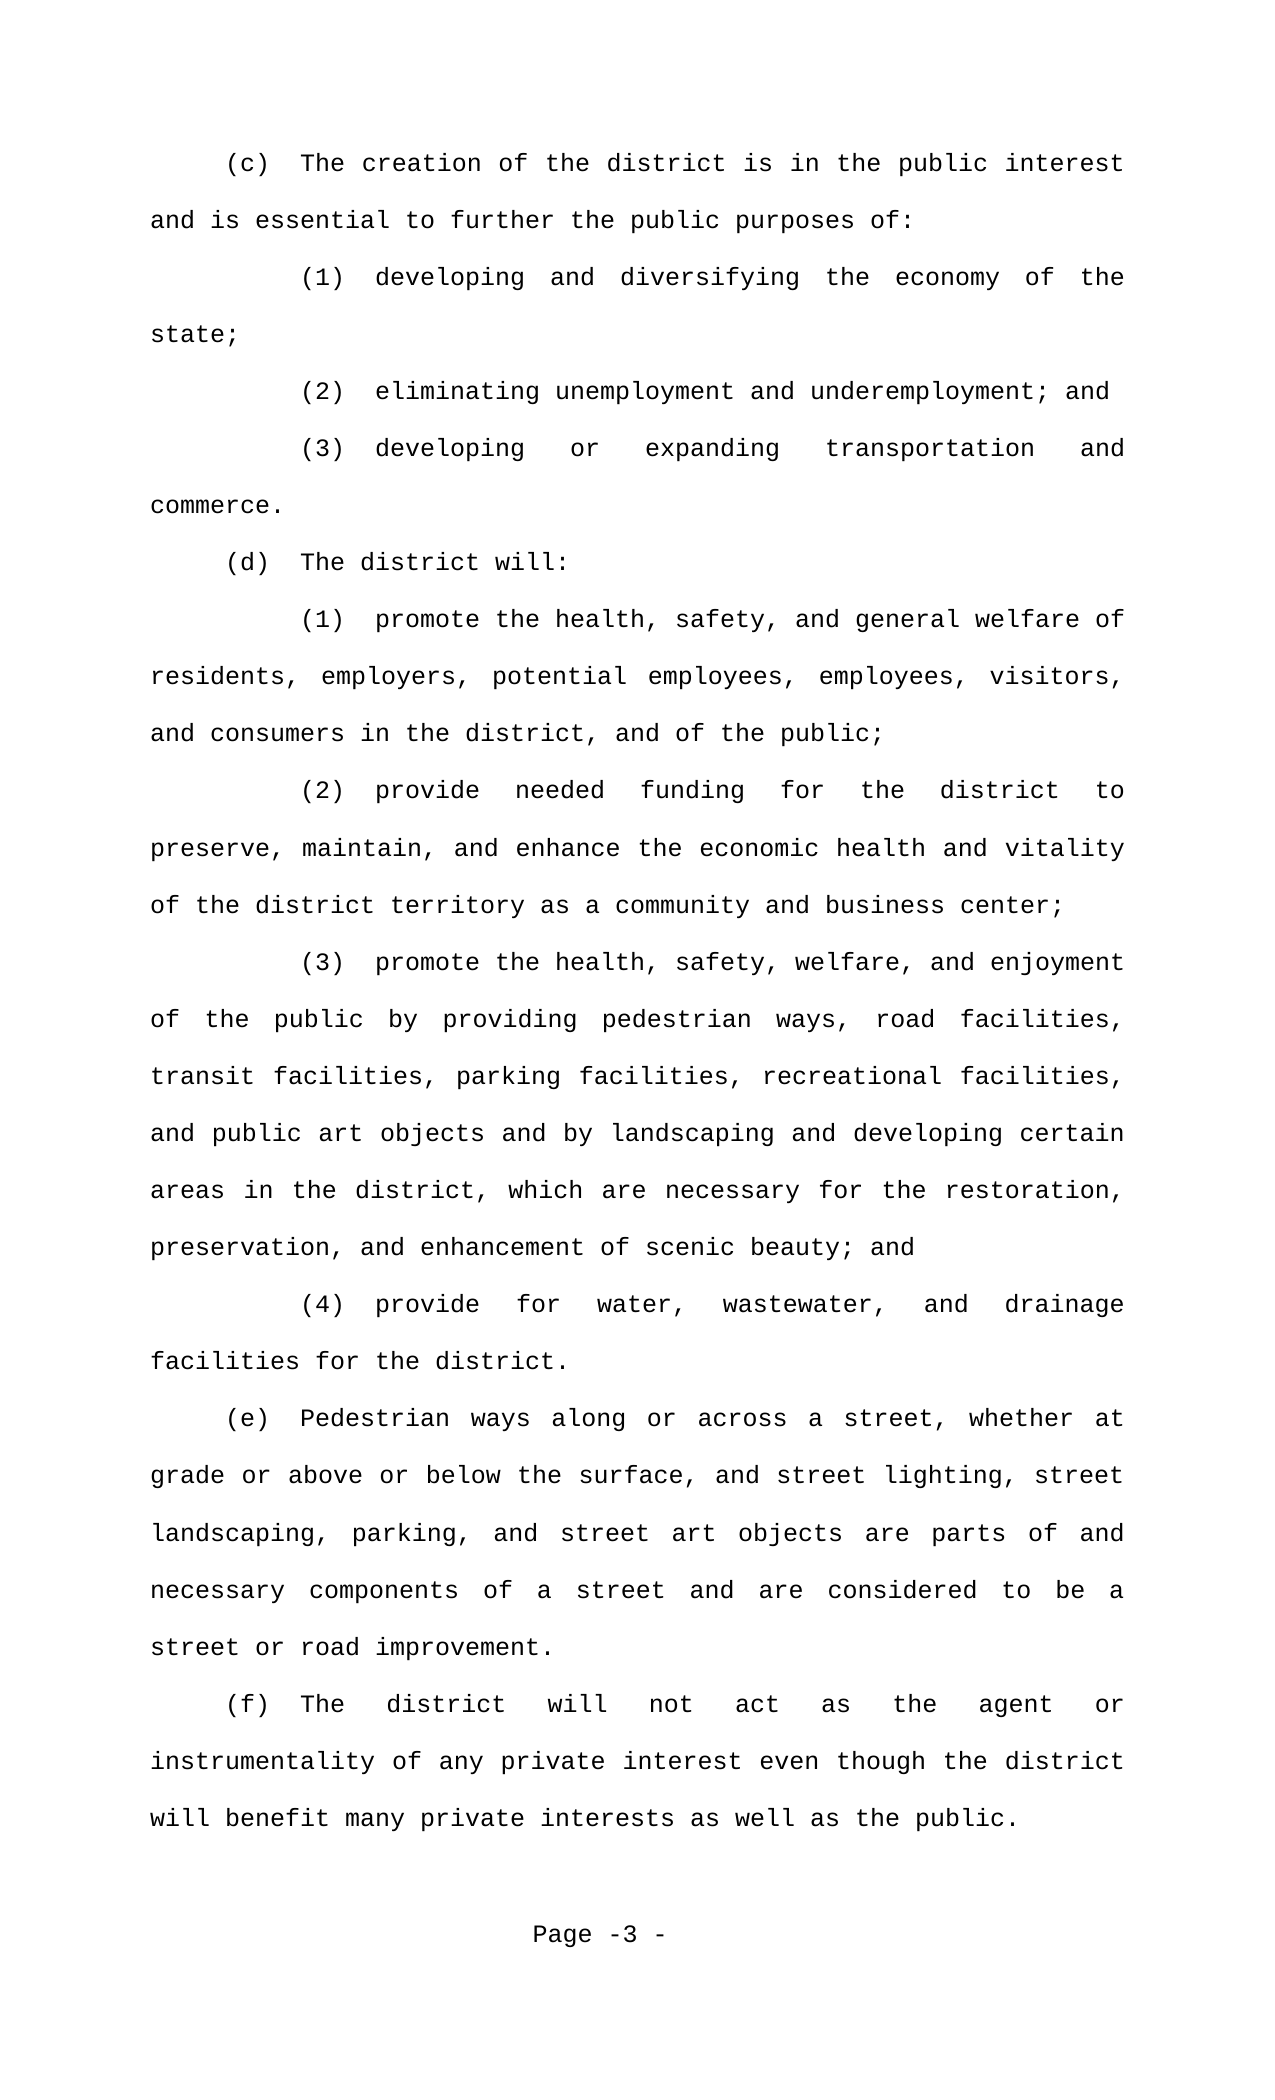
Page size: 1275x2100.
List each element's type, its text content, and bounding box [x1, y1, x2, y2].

text (1) developing and diversifying the economy of the state; [150, 264, 1125, 350]
text (2) provide needed funding for the district to preserve, maintain, and enhance the economic health and vitality of the district territory as a community and business center; [150, 778, 1125, 921]
text (3) developing or expanding transportation and commerce. [150, 435, 1125, 521]
text (c) The creation of the district is in the public interest and is essential to further the public purposes of: [150, 150, 1125, 236]
text (d) The district will: [150, 549, 1125, 578]
text (2) eliminating unemployment and underemployment; and [150, 378, 1125, 407]
text (3) promote the health, safety, welfare, and enjoyment of the public by providing pedestrian ways, road facilities, transit facilities, parking facilities, recreational facilities, and public art objects and by landscaping and developing certain areas in the district, which are necessary for the restoration, preservation, and enhancement of scenic beauty; and [150, 949, 1125, 1263]
text (f) The district will not act as the agent or instrumentality of any private interest even though the district will benefit many private interests as well as the public. [150, 1691, 1125, 1834]
text (4) provide for water, wastewater, and drainage facilities for the district. [150, 1292, 1125, 1377]
text (e) Pedestrian ways along or across a street, whether at grade or above or below the surface, and street lighting, street landscaping, parking, and street art objects are parts of and necessary components of a street and are considered to be a street or road improvement. [150, 1406, 1125, 1663]
text (1) promote the health, safety, and general welfare of residents, employers, potential employees, employees, visitors, and consumers in the district, and of the public; [150, 607, 1125, 749]
